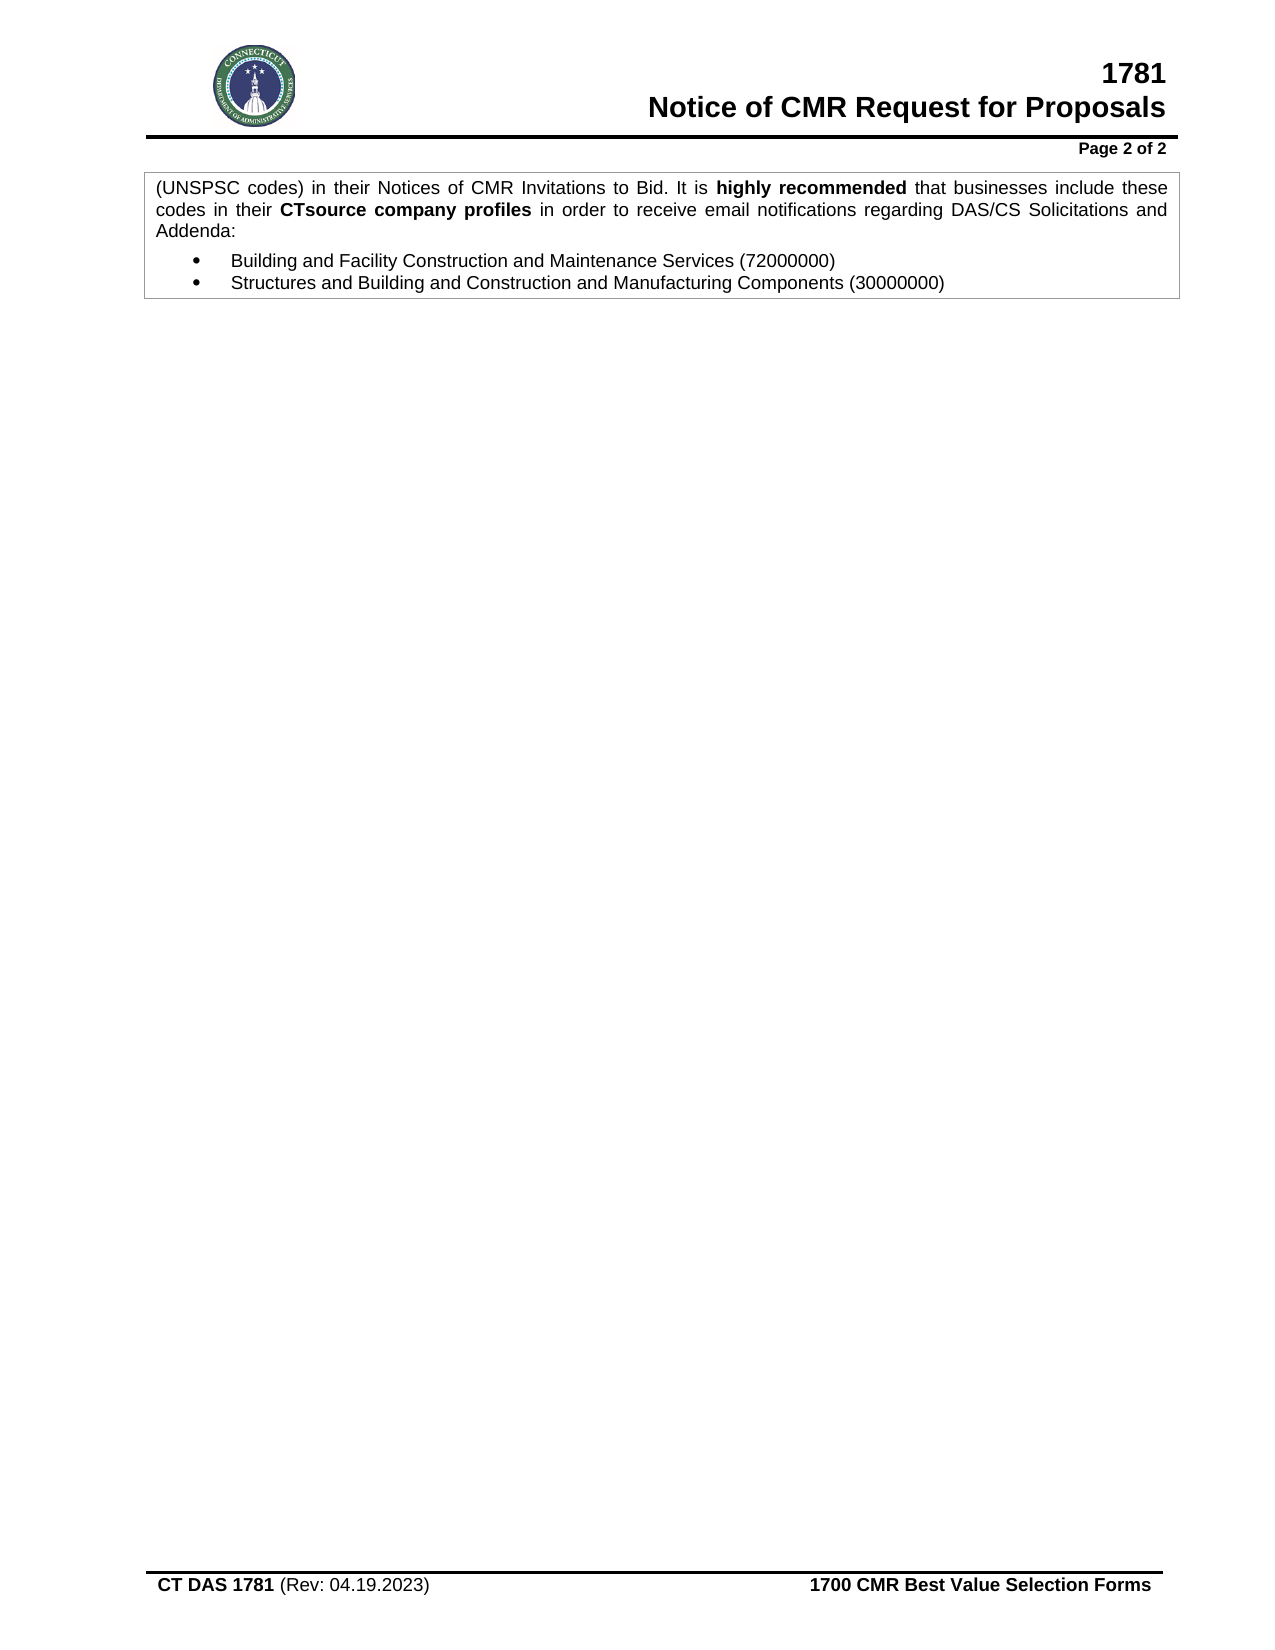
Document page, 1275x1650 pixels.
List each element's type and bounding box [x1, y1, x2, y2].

table_cell [145, 173, 1179, 298]
picture [213, 45, 295, 127]
